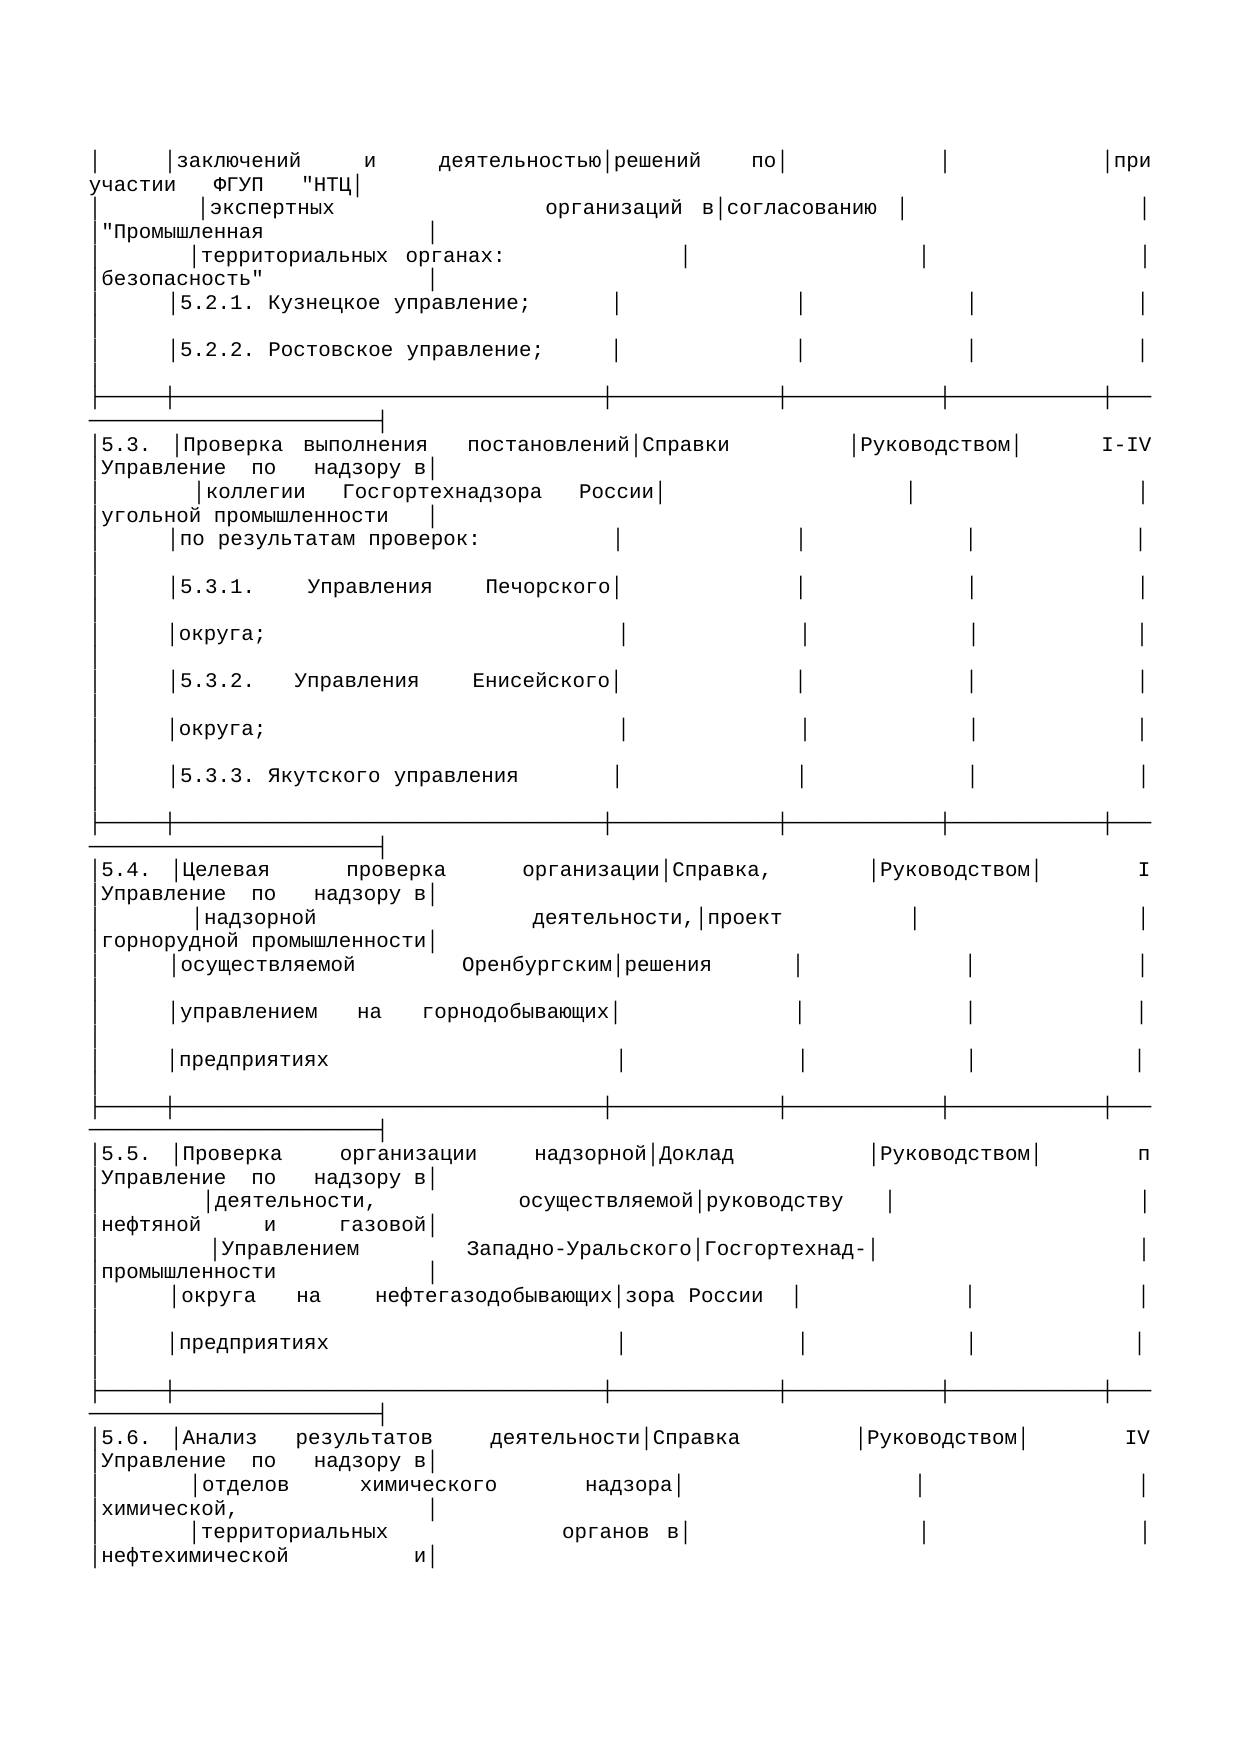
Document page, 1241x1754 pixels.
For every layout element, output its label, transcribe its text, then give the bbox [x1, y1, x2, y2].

text │ │отделов химического надзора│ │ │ │химической, │ [88, 1474, 1152, 1521]
text │ │экспертных организаций в│согласованию │ │ │"Промышленная │ [88, 197, 1152, 244]
text │ │5.2.2. Ростовское управление; │ │ │ │ │ [88, 339, 1152, 386]
text │ │5.2.1. Кузнецкое управление; │ │ │ │ │ [88, 292, 1152, 339]
text │ │округа; │ │ │ │ │ [88, 717, 1152, 765]
text │ │предприятиях │ │ │ │ │ [88, 1332, 1152, 1379]
text │ │5.3.2. Управления Енисейского│ │ │ │ │ [88, 670, 1152, 717]
text │ │округа на нефтегазодобывающих│зора России │ │ │ │ [88, 1285, 1152, 1332]
text │ │управлением на горнодобывающих│ │ │ │ │ [88, 1001, 1152, 1048]
text │ │Управлением Западно-Уральского│Госгортехнад-│ │ │промышленности │ [88, 1238, 1152, 1285]
text │5.6. │Анализ результатов деятельности│Справка │Руководством│ IV │Управление по надзору в│ [88, 1427, 1152, 1474]
text │ │территориальных органов в│ │ │ │нефтехимической и│ [88, 1521, 1152, 1569]
text │ │коллегии Госгортехнадзора России│ │ │ │угольной промышленности │ [88, 481, 1152, 528]
text │ │5.3.3. Якутского управления │ │ │ │ │ [88, 765, 1152, 812]
text ├─────┼──────────────────────────────────┼─────────────┼────────────┼────────────┼──────────────────────────┤ [88, 1096, 1152, 1143]
text │ │по результатам проверок: │ │ │ │ │ [88, 528, 1152, 576]
text │ │5.3.1. Управления Печорского│ │ │ │ │ [88, 576, 1152, 623]
text │ │территориальных органах: │ │ │ │безопасность" │ [88, 244, 1152, 292]
text ├─────┼──────────────────────────────────┼─────────────┼────────────┼────────────┼──────────────────────────┤ [88, 386, 1152, 434]
text │5.4. │Целевая проверка организации│Справка, │Руководством│ I │Управление по надзору в│ [88, 859, 1152, 907]
text │ │округа; │ │ │ │ │ [88, 623, 1152, 670]
text │ │заключений и деятельностью│решений по│ │ │при участии ФГУП "НТЦ│ [88, 150, 1152, 197]
text │ │осуществляемой Оренбургским│решения │ │ │ │ [88, 954, 1152, 1001]
text │ │надзорной деятельности,│проект │ │ │горнорудной промышленности│ [88, 907, 1152, 954]
text │ │деятельности, осуществляемой│руководству │ │ │нефтяной и газовой│ [88, 1190, 1152, 1238]
text ├─────┼──────────────────────────────────┼─────────────┼────────────┼────────────┼──────────────────────────┤ [88, 1379, 1152, 1427]
text │ │предприятиях │ │ │ │ │ [88, 1048, 1152, 1096]
text │5.5. │Проверка организации надзорной│Доклад │Руководством│ п │Управление по надзору в│ [88, 1143, 1152, 1190]
text │5.3. │Проверка выполнения постановлений│Справки │Руководством│ I-IV │Управление по надзору в│ [88, 434, 1152, 481]
text ├─────┼──────────────────────────────────┼─────────────┼────────────┼────────────┼──────────────────────────┤ [88, 812, 1152, 859]
